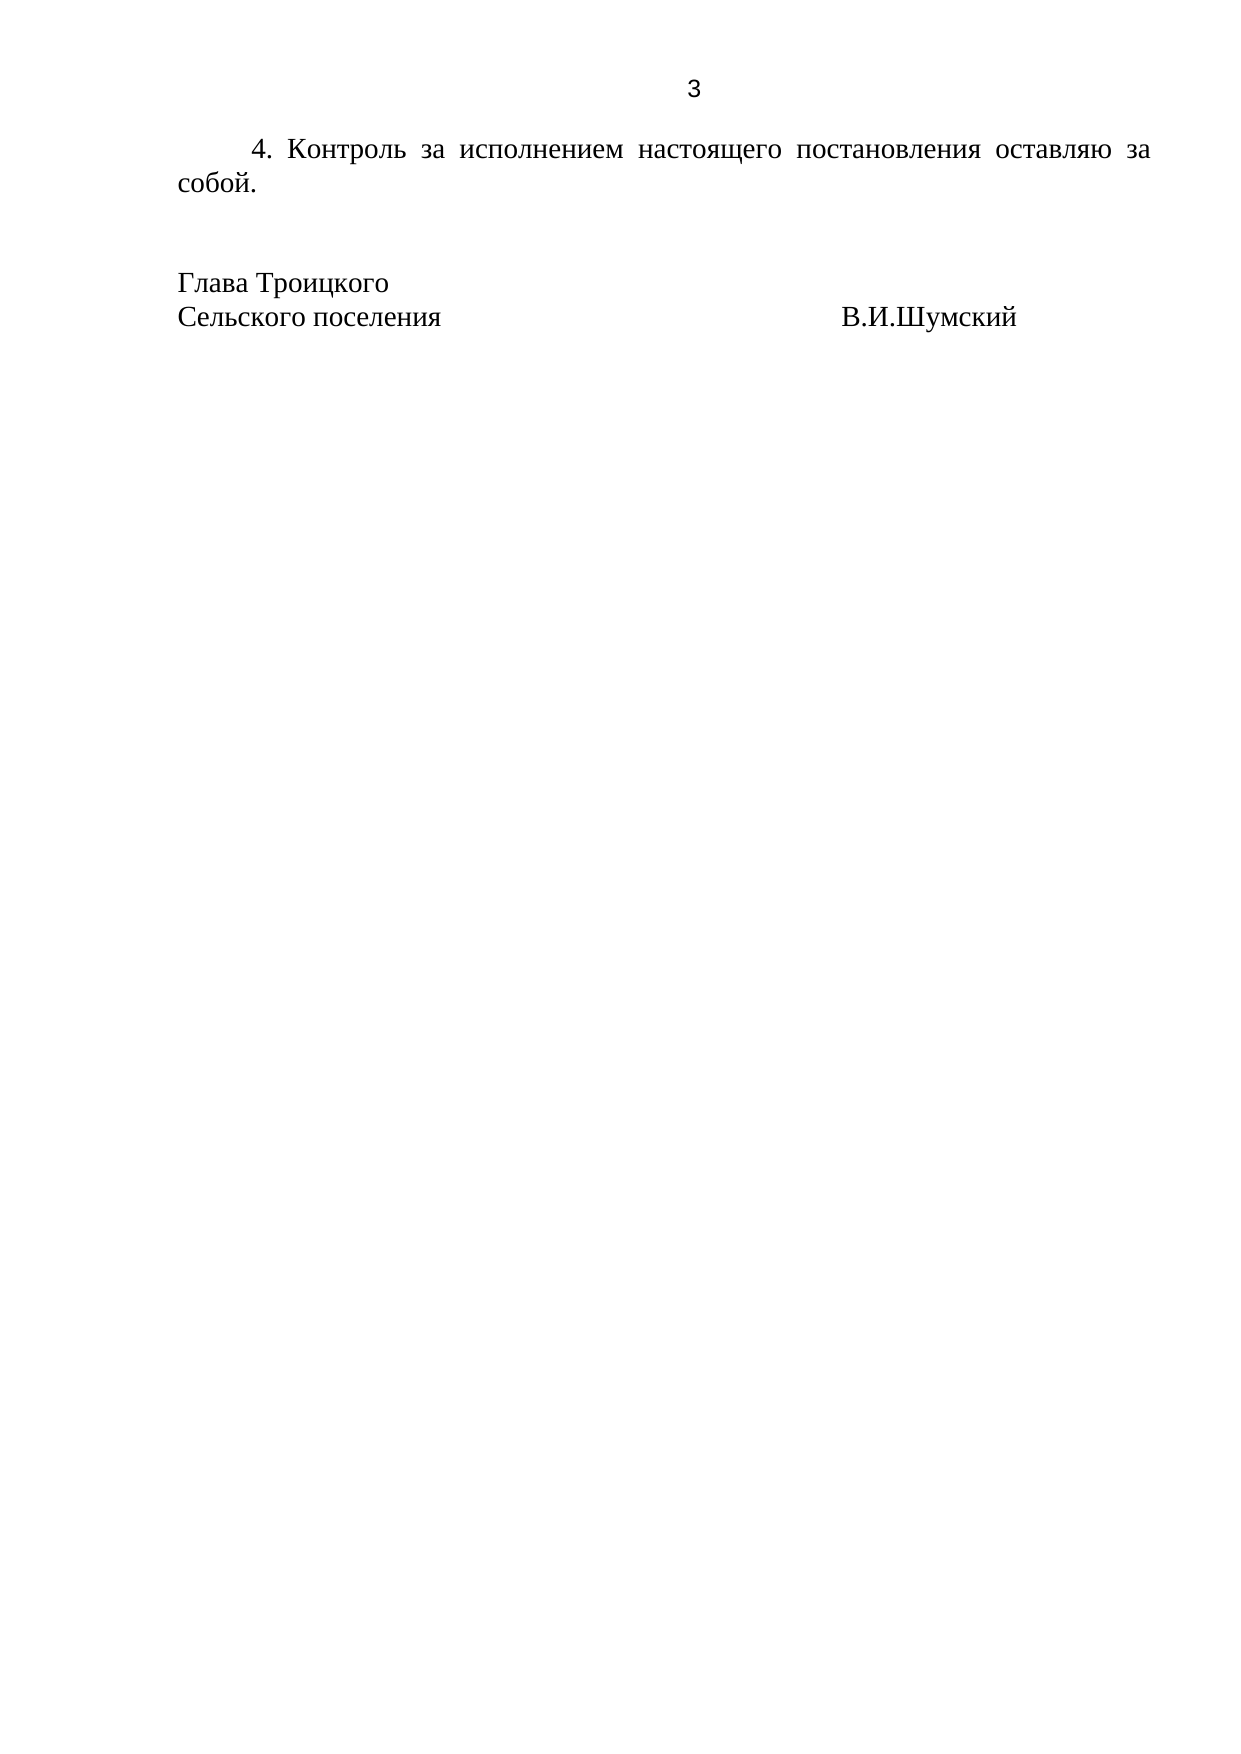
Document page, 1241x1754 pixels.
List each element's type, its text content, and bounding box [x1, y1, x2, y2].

text Сельского поселения В.И.Шумский [177, 299, 1152, 332]
list 4. Контроль за исполнением настоящего постановления оставляю за собой. [177, 131, 1152, 198]
text Глава Троицкого [177, 265, 1152, 299]
